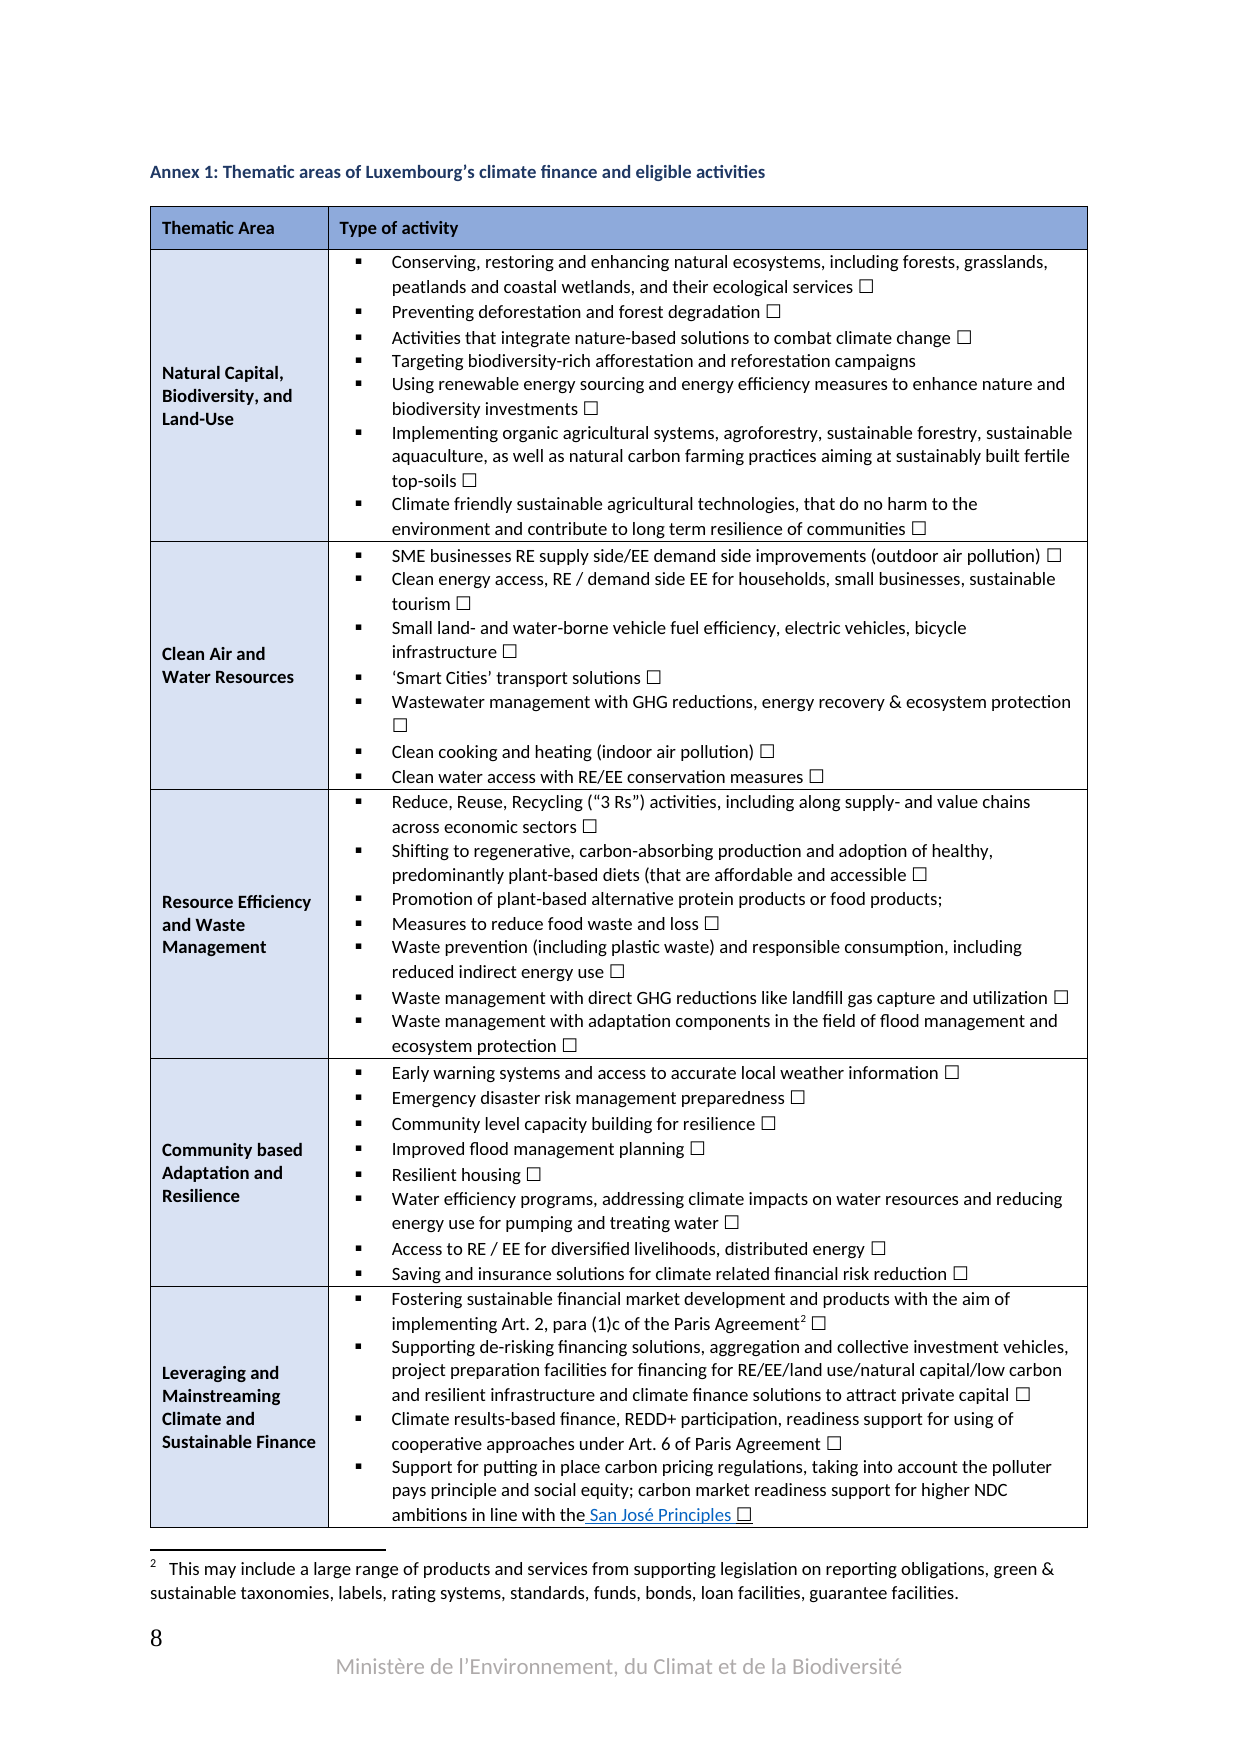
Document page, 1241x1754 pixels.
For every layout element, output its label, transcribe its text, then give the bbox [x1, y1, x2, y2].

table_cell Resource Efficiency and Waste Management [151, 790, 328, 1058]
table_cell Leveraging and Mainstreaming Climate and Sustainable Finance [151, 1287, 328, 1527]
table_cell Fostering sustainable financial market development and products with the aim of implementing Art. 2, para (1)c of the Paris Agreement Supporting de-risking financing solutions, aggregation and collective investment vehicles, project preparation facilities for financing for RE/EE/land use/natural capital/low carbon and resilient infrastructure and climate finance solutions to attract private capital Climate results-based finance, REDD+ participation, readiness support for using of cooperative approaches under Art. 6 of Paris Agreement Support for putting in place carbon pricing regulations, taking into account the polluter pays principle and social equity; carbon market readiness support for higher NDC ambitions in line with the San José Principles [329, 1287, 1087, 1527]
table_cell Clean Air and Water Resources [151, 542, 328, 789]
table_cell Natural Capital, Biodiversity, and Land-Use [151, 250, 328, 541]
table_cell Early warning systems and access to accurate local weather information Emergency disaster risk management preparedness Community level capacity building for resilience Improved flood management planning Resilient housing Water efficiency programs, addressing climate impacts on water resources and reducing energy use for pumping and treating water Access to RE / EE for diversified livelihoods, distributed energy Saving and insurance solutions for climate related financial risk reduction [329, 1059, 1087, 1286]
text Annex 1: Thematic areas of Luxembourg’s climate finance and eligible activities [150, 160, 1090, 183]
table_cell SME businesses RE supply side/EE demand side improvements (outdoor air pollution) Clean energy access, RE / demand side EE for households, small businesses, sustainable tourism Small land- and water-borne vehicle fuel efficiency, electric vehicles, bicycle infrastructure ‘Smart Cities’ transport solutions Wastewater management with GHG reductions, energy recovery & ecosystem protection Clean cooking and heating (indoor air pollution) Clean water access with RE/EE conservation measures [329, 542, 1087, 789]
table_cell Reduce, Reuse, Recycling (“3 Rs”) activities, including along supply- and value chains across economic sectors Shifting to regenerative, carbon-absorbing production and adoption of healthy, predominantly plant-based diets (that are affordable and accessible Promotion of plant-based alternative protein products or food products; Measures to reduce food waste and loss Waste prevention (including plastic waste) and responsible consumption, including reduced indirect energy use Waste management with direct GHG reductions like landfill gas capture and utilization Waste management with adaptation components in the field of flood management and ecosystem protection [329, 790, 1087, 1058]
table_header Type of activity [329, 207, 1087, 249]
table_cell Community based Adaptation and Resilience [151, 1059, 328, 1286]
table_cell Conserving, restoring and enhancing natural ecosystems, including forests, grasslands, peatlands and coastal wetlands, and their ecological services Preventing deforestation and forest degradation Activities that integrate nature-based solutions to combat climate change Targeting biodiversity-rich afforestation and reforestation campaigns Using renewable energy sourcing and energy efficiency measures to enhance nature and biodiversity investments Implementing organic agricultural systems, agroforestry, sustainable forestry, sustainable aquaculture, as well as natural carbon farming practices aiming at sustainably built fertile top-soils Climate friendly sustainable agricultural technologies, that do no harm to the environment and contribute to long term resilience of communities [329, 250, 1087, 541]
table_header Thematic Area [151, 207, 328, 249]
